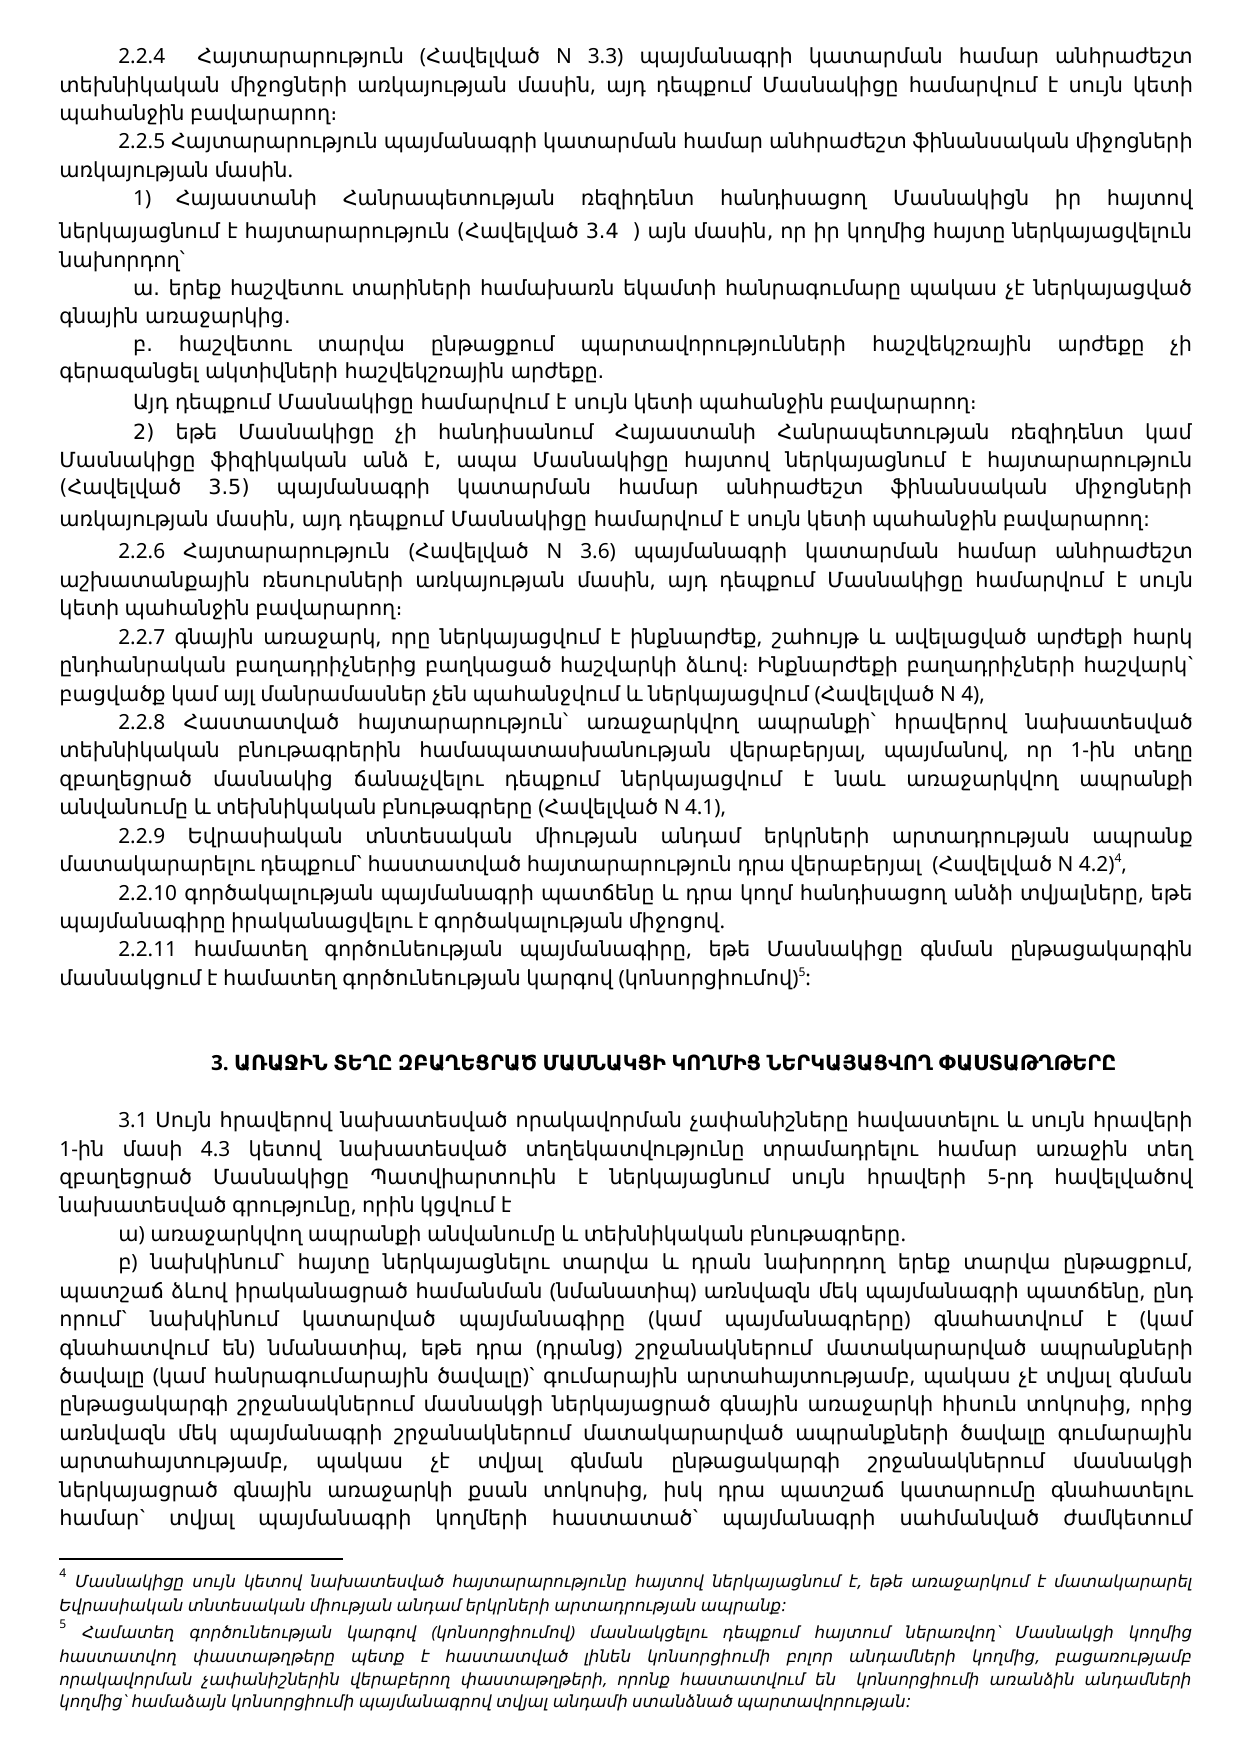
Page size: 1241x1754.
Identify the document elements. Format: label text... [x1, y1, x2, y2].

text 2) եթե Մասնակիցը չի հանդիսանում Հայաստանի Հանրապետության ռեզիդենտ կամ Մասնակիցը ֆիզիկական անձ է, ապա Մասնակիցը հայտով ներկայացնում է հայտարարություն (Հավելված 3.5) պայմանագրի կատարման համար անհրաժեշտ ֆինանսական միջոցների առկայության մասին, այդ դեպքում Մասնակիցը համարվում է սույն կետի պահանջին բավարարող: [59, 420, 1193, 532]
text բ. հաշվետու տարվա ընթացքում պարտավորությունների հաշվեկշռային արժեքը չի գերազանցել ակտիվների հաշվեկշռային արժեքը. [59, 332, 1193, 384]
text 2.2.7 գնային առաջարկ, որը ներկայացվում է ինքնարժեք, շահույթ և ավելացված արժեքի հարկ ընդհանրական բաղադրիչներից բաղկացած հաշվարկի ձևով։ Ինքնարժեքի բաղադրիչների հաշվարկ` բացվածք կամ այլ մանրամասներ չեն պահանջվում և ներկայացվում (Հավելված N 4), [59, 622, 1193, 707]
text 2.2.10 գործակալության պայմանագրի պատճենը և դրա կողմ հանդիսացող անձի տվյալները, եթե պայմանագիրը իրականացվելու է գործակալության միջոցով. [59, 878, 1193, 934]
text 2.2.6 Հայտարարություն (Հավելված N 3.6) պայմանագրի կատարման համար անհրաժեշտ աշխատանքային ռեսուրսների առկայության մասին, այդ դեպքում Մասնակիցը համարվում է սույն կետի պահանջին բավարարող։ [59, 536, 1193, 622]
text 1) Հայաստանի Հանրապետության ռեզիդենտ հանդիսացող Մասնակիցն իր հայտով ներկայացնում է հայտարարություն (Հավելված 3.4 ) այն մասին, որ իր կողմից հայտը ներկայացվելուն նախորդող՝ [59, 183, 1193, 272]
text 2.2.4 Հայտարարություն (Հավելված N 3.3) պայմանագրի կատարման համար անհրաժեշտ տեխնիկական միջոցների առկայության մասին, այդ դեպքում Մասնակիցը համարվում է սույն կետի պահանջին բավարարող։ [59, 41, 1193, 127]
text Այդ դեպքում Մասնակիցը համարվում է սույն կետի պահանջին բավարարող։ [59, 387, 1193, 416]
text ա) առաջարկվող ապրանքի անվանումը և տեխնիկական բնութագրերը. [59, 1219, 1193, 1247]
text 3. ԱՌԱՋԻՆ ՏԵՂԸ ԶԲԱՂԵՑՐԱԾ ՄԱՍՆԱԿՑԻ ԿՈՂՄԻՑ ՆԵՐԿԱՅԱՑՎՈՂ ՓԱՍՏԱԹՂԹԵՐԸ [59, 1048, 1193, 1077]
text 2.2.9 Եվրասիական տնտեսական միության անդամ երկրների արտադրության ապրանք մատակարարելու դեպքում` հաստատված հայտարարություն դրա վերաբերյալ (Հավելված N 4.2), [59, 821, 1193, 878]
text 2.2.11 համատեղ գործունեության պայմանագիրը, եթե Մասնակիցը գնման ընթացակարգին մասնակցում է համատեղ գործունեության կարգով (կոնսորցիումով): [59, 934, 1193, 991]
text 3.1 Սույն հրավերով նախատեսված որակավորման չափանիշները հավաստելու և սույն հրավերի 1-ին մասի 4.3 կետով նախատեսված տեղեկատվությունը տրամադրելու համար առաջին տեղ զբաղեցրած Մասնակիցը Պատվիարտուին է ներկայացնում սույն հրավերի 5-րդ հավելվածով նախատեսված գրությունը, որին կցվում է [59, 1105, 1193, 1219]
text 2.2.5 Հայտարարություն պայմանագրի կատարման համար անհրաժեշտ ֆինանսական միջոցների առկայության մասին. [59, 127, 1193, 183]
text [59, 1247, 1193, 1532]
text 2.2.8 Հաստատված հայտարարություն՝ առաջարկվող ապրանքի՝ հրավերով նախատեսված տեխնիկական բնութագրերին համապատասխանության վերաբերյալ, պայմանով, որ 1-ին տեղը զբաղեցրած մասնակից ճանաչվելու դեպքում ներկայացվում է նաև առաջարկվող ապրանքի անվանումը և տեխնիկական բնութագրերը (Հավելված N 4.1), [59, 707, 1193, 821]
text ա. երեք հաշվետու տարիների համախառն եկամտի հանրագումարը պակաս չէ ներկայացված գնային առաջարկից. [59, 276, 1193, 328]
